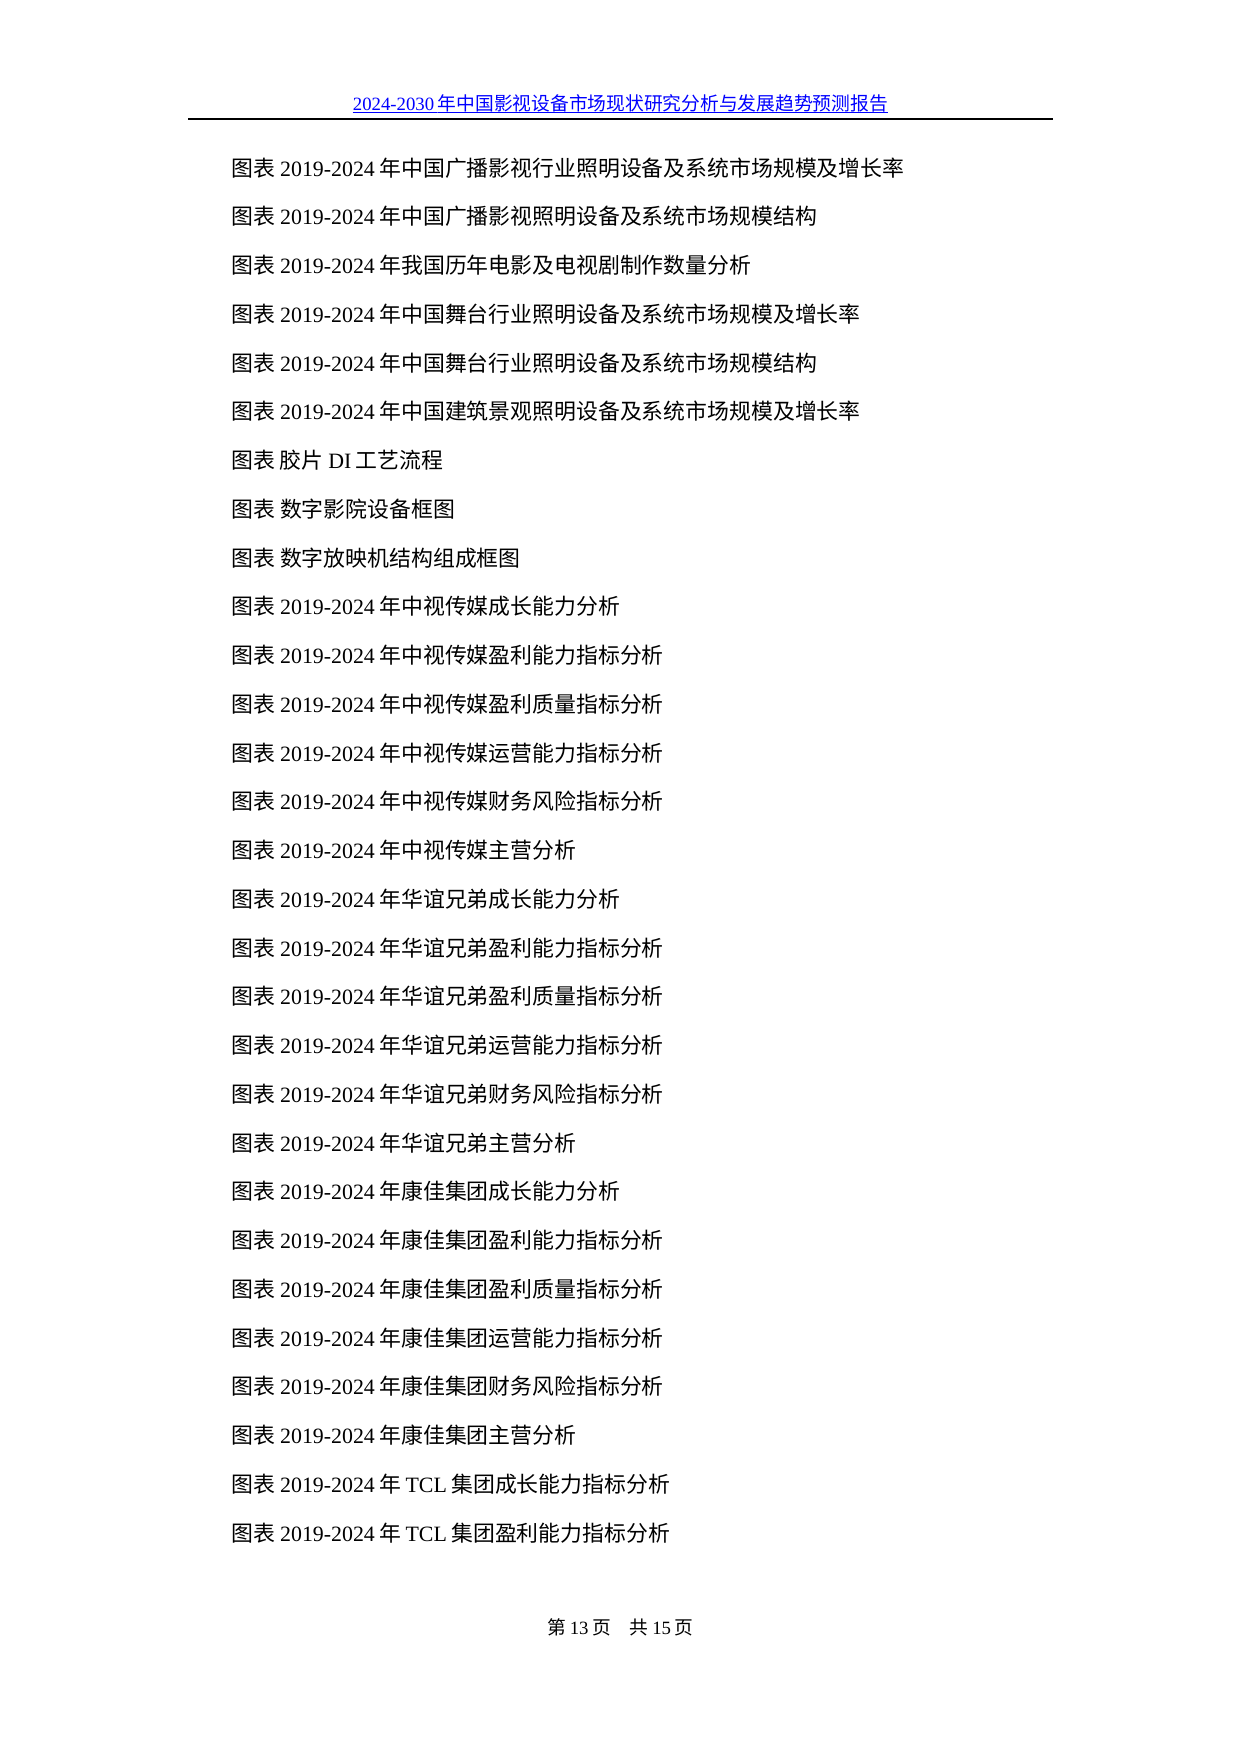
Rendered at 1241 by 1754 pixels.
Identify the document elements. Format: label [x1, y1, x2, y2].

text [187, 150, 1053, 1548]
